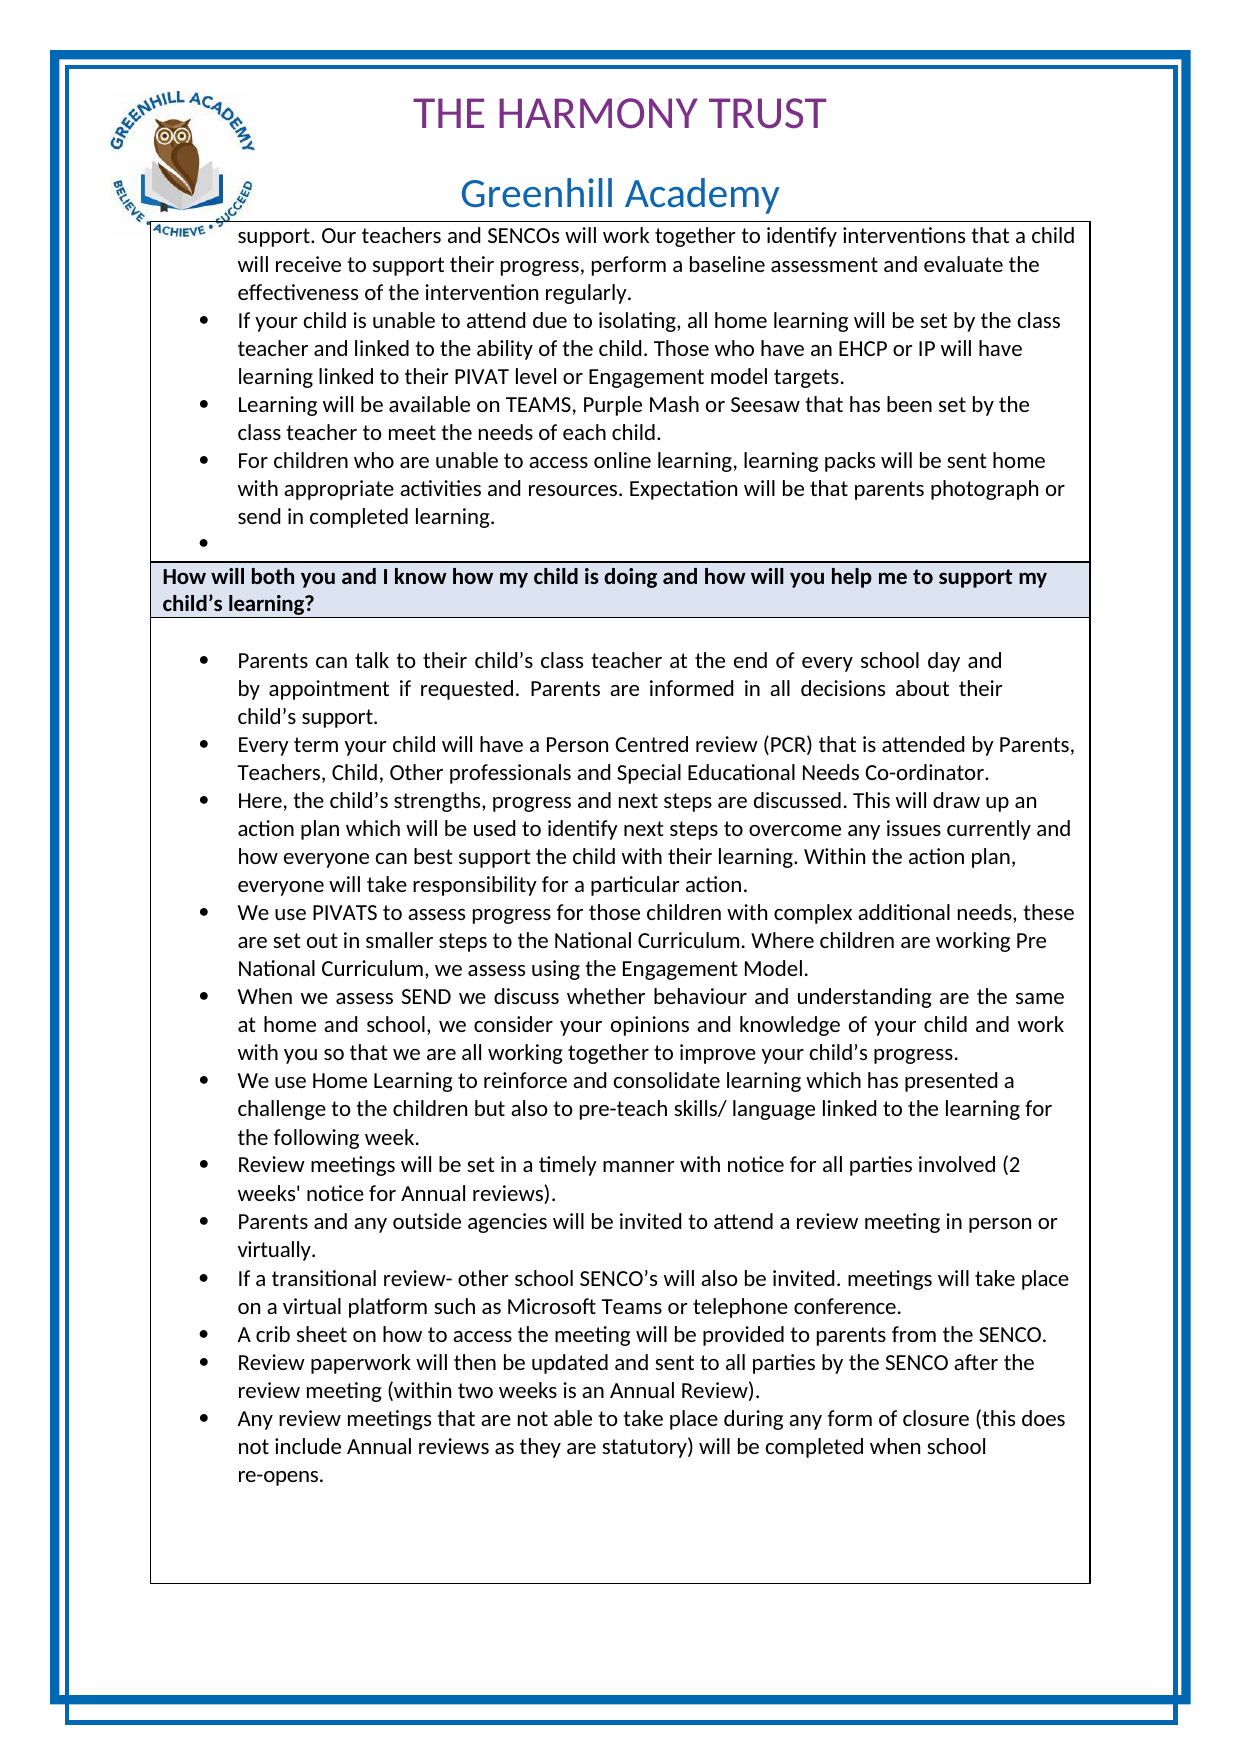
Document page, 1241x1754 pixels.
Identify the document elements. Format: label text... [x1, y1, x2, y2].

table_header support. Our teachers and SENCOs will work together to identify interventions that a child will receive to support their progress, perform a baseline assessment and evaluate the effectiveness of the intervention regularly. If your child is unable to attend due to isolating, all home learning will be set by the class teacher and linked to the ability of the child. Those who have an EHCP or IP will have learning linked to their PIVAT level or Engagement model targets. Learning will be available on TEAMS, Purple Mash or Seesaw that has been set by the class teacher to meet the needs of each child. For children who are unable to access online learning, learning packs will be sent home with appropriate activities and resources. Expectation will be that parents photograph or send in completed learning. [151, 222, 1089, 561]
table_cell How will both you and I know how my child is doing and how will you help me to support my child’s learning? [151, 563, 1089, 617]
picture [110, 91, 255, 237]
table_cell Parents can talk to their child’s class teacher at the end of every school day and by appointment if requested. Parents are informed in all decisions about their child’s support. Every term your child will have a Person Centred review (PCR) that is attended by Parents, Teachers, Child, Other professionals and Special Educational Needs Co-ordinator. Here, the child’s strengths, progress and next steps are discussed. This will draw up an action plan which will be used to identify next steps to overcome any issues currently and how everyone can best support the child with their learning. Within the action plan, everyone will take responsibility for a particular action. We use PIVATS to assess progress for those children with complex additional needs, these are set out in smaller steps to the National Curriculum. Where children are working Pre National Curriculum, we assess using the Engagement Model. When we assess SEND we discuss whether behaviour and understanding are the same at home and school, we consider your opinions and knowledge of your child and work with you so that we are all working together to improve your child’s progress. We use Home Learning to reinforce and consolidate learning which has presented a challenge to the children but also to pre-teach skills/ language linked to the learning for the following week. Review meetings will be set in a timely manner with notice for all parties involved (2 weeks' notice for Annual reviews). Parents and any outside agencies will be invited to attend a review meeting in person or virtually. If a transitional review- other school SENCO’s will also be invited. meetings will take place on a virtual platform such as Microsoft Teams or telephone conference. A crib sheet on how to access the meeting will be provided to parents from the SENCO. Review paperwork will then be updated and sent to all parties by the SENCO after the review meeting (within two weeks is an Annual Review). Any review meetings that are not able to take place during any form of closure (this does not include Annual reviews as they are statutory) will be completed when school re-opens. [151, 618, 1089, 1583]
